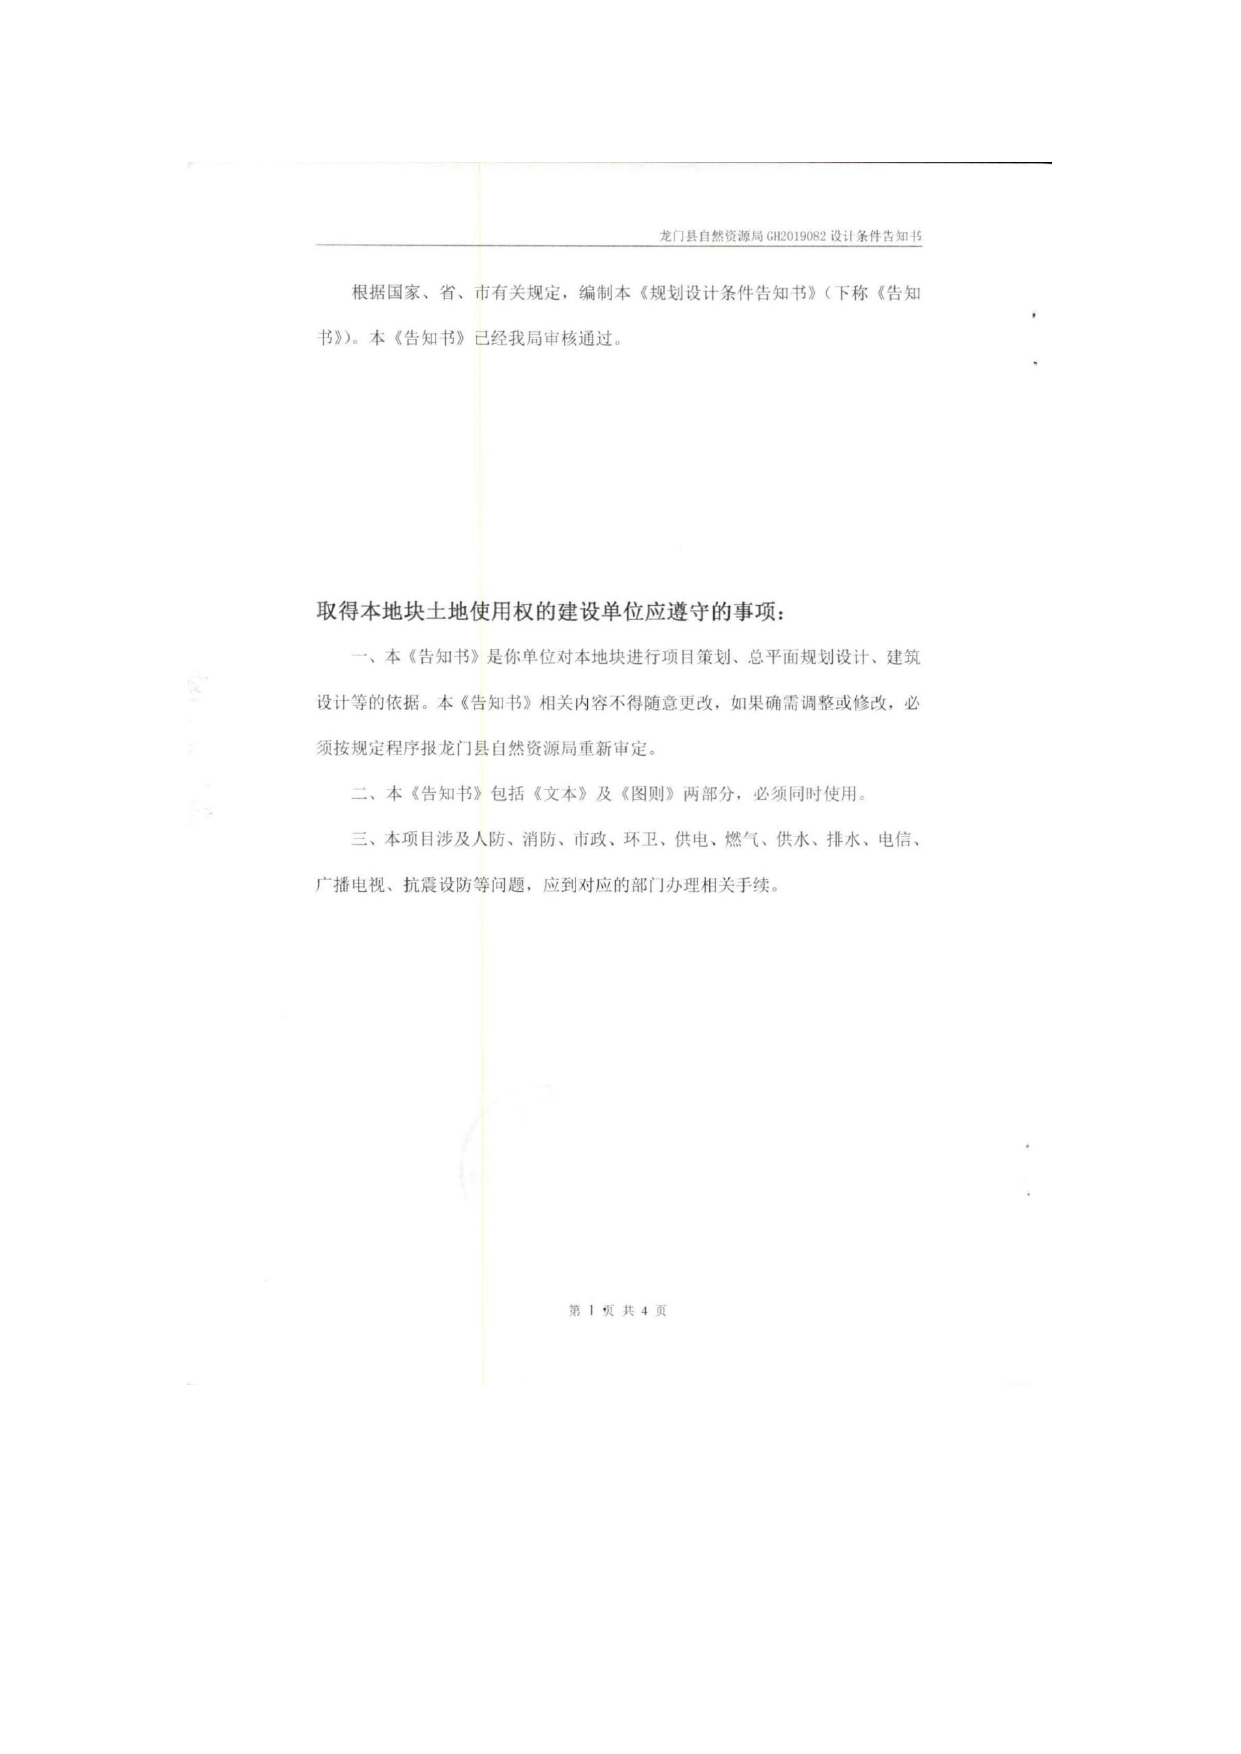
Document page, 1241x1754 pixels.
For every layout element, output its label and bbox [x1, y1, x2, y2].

picture [187, 162, 1052, 1385]
